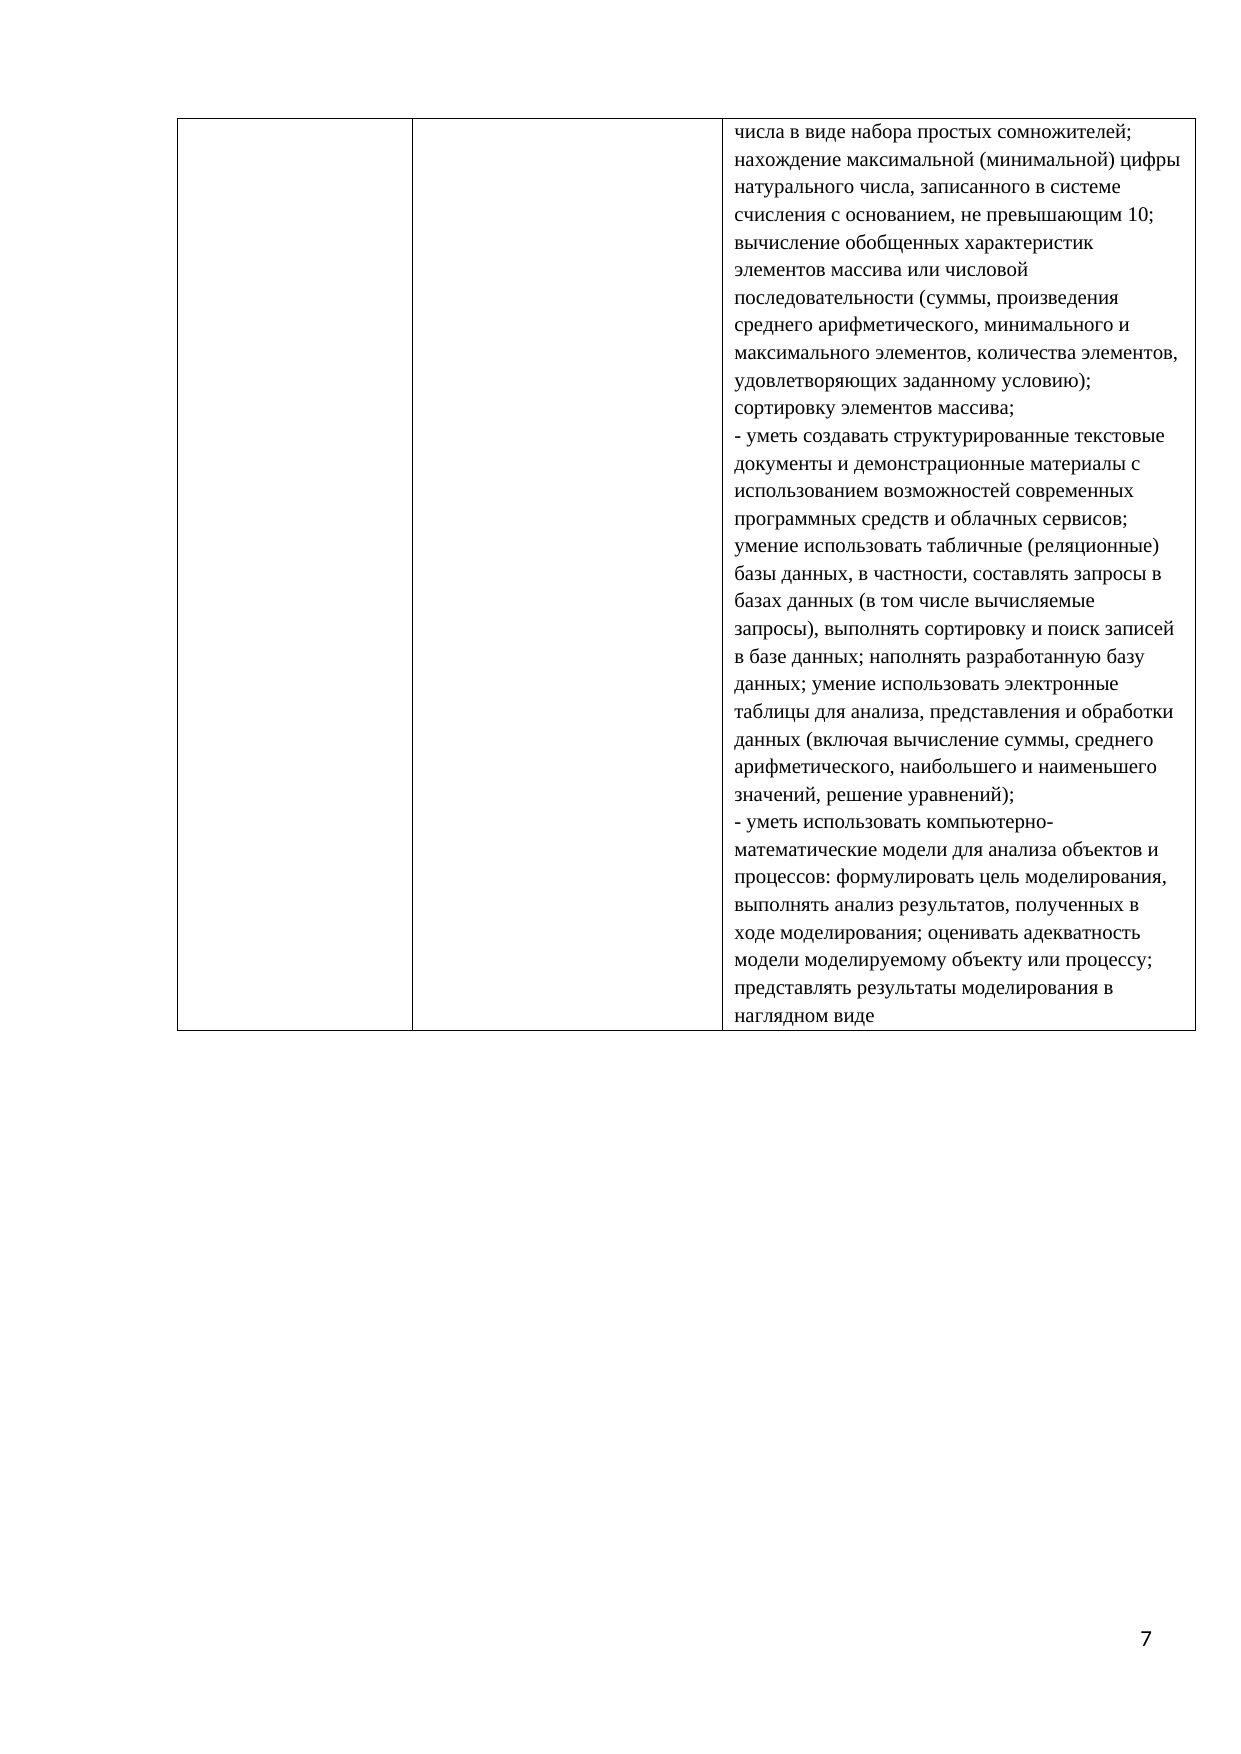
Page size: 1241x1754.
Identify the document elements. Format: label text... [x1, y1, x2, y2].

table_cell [178, 119, 412, 1030]
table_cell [413, 119, 722, 1030]
